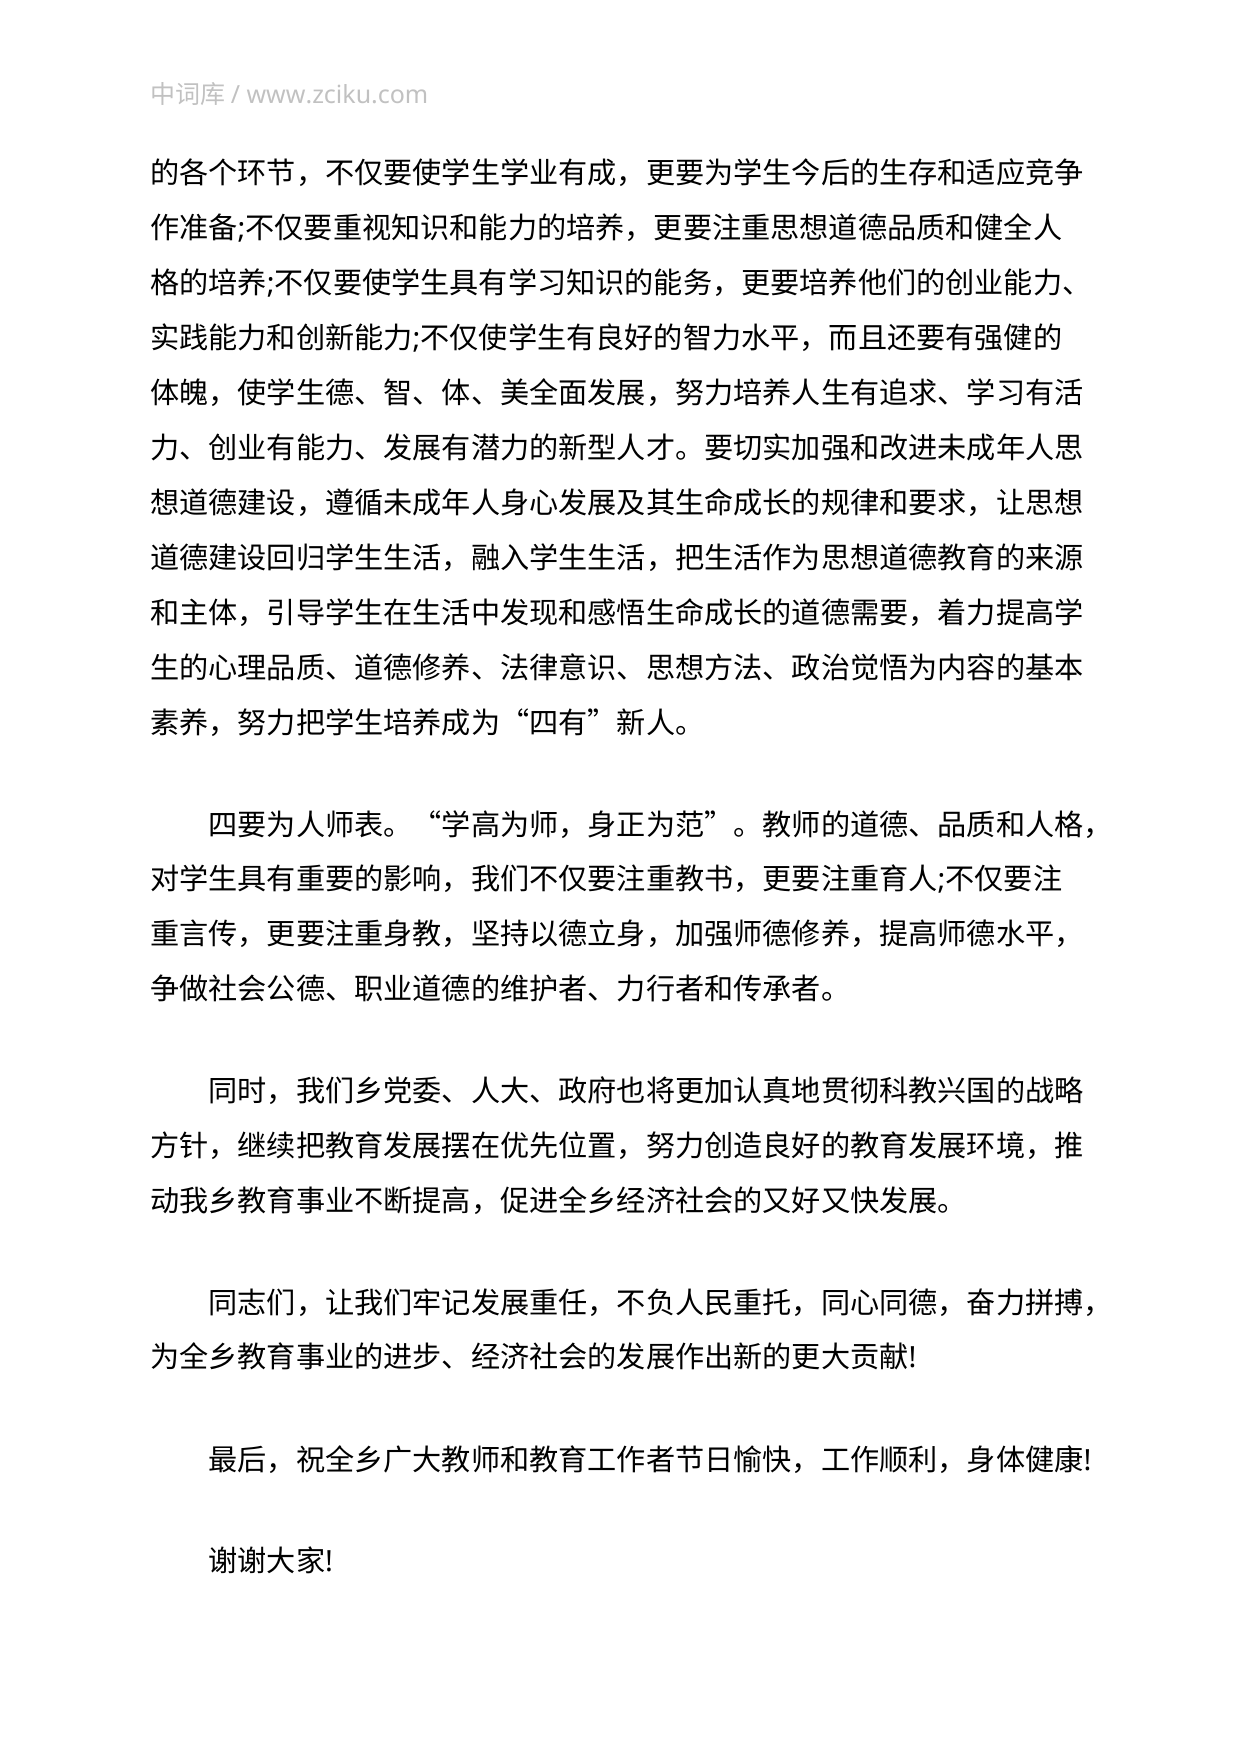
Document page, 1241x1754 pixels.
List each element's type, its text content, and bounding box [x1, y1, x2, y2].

text 谢谢大家! [150, 1538, 1090, 1580]
text 同志们，让我们牢记发展重任，不负人民重托，同心同德，奋力拼搏，为全乡教育事业的进步、经济社会的发展作出新的更大贡献! [150, 1279, 1090, 1376]
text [150, 150, 1090, 742]
text 同时，我们乡党委、人大、政府也将更加认真地贯彻科教兴国的战略方针，继续把教育发展摆在优先位置，努力创造良好的教育发展环境，推动我乡教育事业不断提高，促进全乡经济社会的又好又快发展。 [150, 1068, 1090, 1220]
text 最后，祝全乡广大教师和教育工作者节日愉快，工作顺利，身体健康! [150, 1436, 1090, 1478]
text 四要为人师表。“学高为师，身正为范”。教师的道德、品质和人格，对学生具有重要的影响，我们不仅要注重教书，更要注重育人;不仅要注重言传，更要注重身教，坚持以德立身，加强师德修养，提高师德水平，争做社会公德、职业道德的维护者、力行者和传承者。 [150, 801, 1090, 1008]
